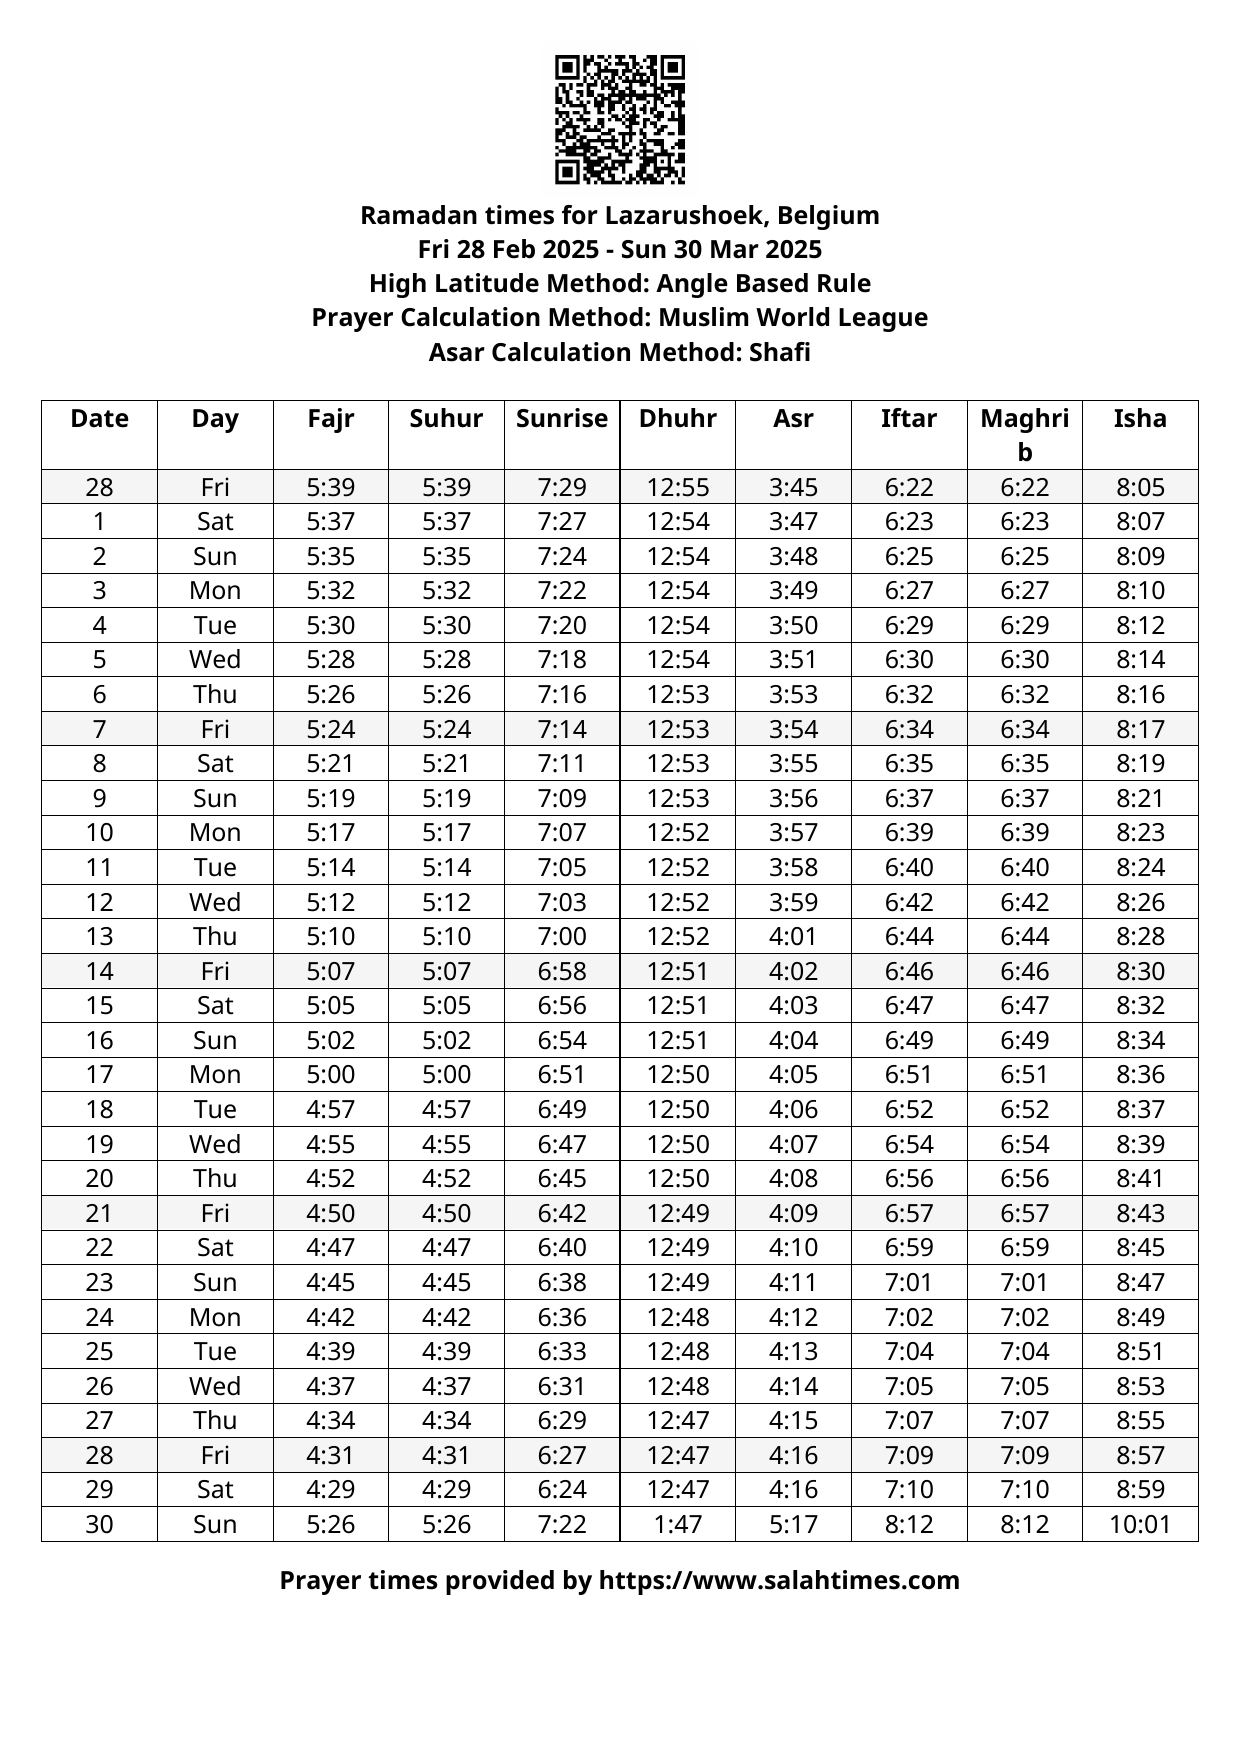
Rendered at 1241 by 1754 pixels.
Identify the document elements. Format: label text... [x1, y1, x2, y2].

picture [542, 41, 699, 198]
table_cell 8:17 [1083, 712, 1198, 745]
table_cell 6:23 [852, 504, 967, 538]
table_cell 12:54 [621, 574, 735, 607]
table_cell Fri [158, 954, 273, 987]
table_cell 6:37 [968, 781, 1082, 814]
table_cell 4:34 [274, 1404, 388, 1437]
table_cell 8:55 [1083, 1404, 1198, 1437]
table_cell 8:34 [1083, 1023, 1198, 1057]
table_cell 5:00 [389, 1058, 504, 1091]
table_cell 8:19 [1083, 746, 1198, 780]
table_cell 8:09 [1083, 539, 1198, 572]
table_cell 6:56 [852, 1161, 967, 1195]
table_cell 4:45 [274, 1265, 388, 1299]
table_cell Sat [158, 746, 273, 780]
table_cell 6:56 [505, 989, 619, 1022]
table_cell 12:52 [621, 816, 735, 849]
table_cell 6:40 [852, 850, 967, 884]
table_cell 8:24 [1083, 850, 1198, 884]
table_cell 8:36 [1083, 1058, 1198, 1091]
text High Latitude Method: Angle Based Rule [42, 266, 1198, 300]
table_cell 4:52 [274, 1161, 388, 1195]
table_cell Wed [158, 643, 273, 676]
table_cell Sat [158, 989, 273, 1022]
text Fri 28 Feb 2025 - Sun 30 Mar 2025 [42, 232, 1198, 266]
table_cell 2 [42, 539, 157, 572]
table_cell 6:39 [968, 816, 1082, 849]
table_cell 4:39 [274, 1334, 388, 1368]
table_cell 4:05 [736, 1058, 851, 1091]
table_cell 22 [42, 1231, 157, 1264]
table_cell 6:59 [852, 1231, 967, 1264]
table_cell 8:53 [1083, 1369, 1198, 1402]
text Ramadan times for Lazarushoek, Belgium [42, 198, 1198, 232]
table_cell 3:48 [736, 539, 851, 572]
table_cell 4:03 [736, 989, 851, 1022]
table_cell 5:21 [274, 746, 388, 780]
table_cell 8:05 [1083, 470, 1198, 503]
table_cell 12:53 [621, 781, 735, 814]
table_cell 6:42 [968, 885, 1082, 918]
table_cell 6:51 [968, 1058, 1082, 1091]
table_cell 6:34 [852, 712, 967, 745]
table_cell 8:21 [1083, 781, 1198, 814]
table_cell 4:31 [389, 1438, 504, 1472]
table_cell Sat [158, 504, 273, 538]
table_header Asr [736, 401, 851, 469]
table_cell Mon [158, 1058, 273, 1091]
table_cell 7:18 [505, 643, 619, 676]
table_cell Fri [158, 712, 273, 745]
table_cell 4:29 [274, 1473, 388, 1506]
table_header Date [42, 401, 157, 469]
table_cell 5:30 [389, 608, 504, 642]
table_cell 4:34 [389, 1404, 504, 1437]
table_cell 3:57 [736, 816, 851, 849]
table_cell 8:28 [1083, 919, 1198, 953]
table_cell 4:42 [274, 1300, 388, 1333]
table_cell 1:47 [621, 1507, 735, 1541]
table_cell 6:22 [852, 470, 967, 503]
table_cell 8:39 [1083, 1127, 1198, 1160]
table_cell 7:07 [505, 816, 619, 849]
table_cell 4:31 [274, 1438, 388, 1472]
table_cell 6:35 [968, 746, 1082, 780]
table_cell 5:07 [389, 954, 504, 987]
table_cell 8:07 [1083, 504, 1198, 538]
table_cell 5:07 [274, 954, 388, 987]
table_cell 6:42 [505, 1196, 619, 1229]
table_cell 5:30 [274, 608, 388, 642]
table_cell 7:02 [852, 1300, 967, 1333]
table_cell 6:51 [852, 1058, 967, 1091]
table_cell 4:06 [736, 1092, 851, 1126]
table_cell 5:24 [389, 712, 504, 745]
table_cell 3:56 [736, 781, 851, 814]
table_cell 8:59 [1083, 1473, 1198, 1506]
table_cell 8:57 [1083, 1438, 1198, 1472]
table_cell 4:52 [389, 1161, 504, 1195]
table_cell Mon [158, 574, 273, 607]
table_cell 4:45 [389, 1265, 504, 1299]
table_cell 6:56 [968, 1161, 1082, 1195]
table_cell 4:16 [736, 1438, 851, 1472]
table_cell 3 [42, 574, 157, 607]
table_header Suhur [389, 401, 504, 469]
table_cell 6:23 [968, 504, 1082, 538]
table_cell 13 [42, 919, 157, 953]
table_cell 7:01 [968, 1265, 1082, 1299]
table_cell 8:23 [1083, 816, 1198, 849]
table_cell 4:02 [736, 954, 851, 987]
table_cell 5:28 [274, 643, 388, 676]
table_cell 3:49 [736, 574, 851, 607]
table_cell 12:52 [621, 885, 735, 918]
table_cell 4:15 [736, 1404, 851, 1437]
table_cell 8:37 [1083, 1092, 1198, 1126]
table_cell 4 [42, 608, 157, 642]
table_cell 5:02 [274, 1023, 388, 1057]
table_cell Thu [158, 1404, 273, 1437]
table_cell Tue [158, 850, 273, 884]
table_cell 5:26 [274, 1507, 388, 1541]
table_cell 3:53 [736, 677, 851, 711]
table_header Day [158, 401, 273, 469]
table_cell 3:47 [736, 504, 851, 538]
table_cell 9 [42, 781, 157, 814]
table_cell 7:04 [852, 1334, 967, 1368]
table_cell 5:37 [274, 504, 388, 538]
table_cell 4:04 [736, 1023, 851, 1057]
table_cell 7:14 [505, 712, 619, 745]
table_cell 3:45 [736, 470, 851, 503]
table_cell 10 [42, 816, 157, 849]
table_cell 6:33 [505, 1334, 619, 1368]
table_cell 6:44 [852, 919, 967, 953]
table_cell 7:09 [968, 1438, 1082, 1472]
table_cell 8:41 [1083, 1161, 1198, 1195]
table_cell 7:01 [852, 1265, 967, 1299]
table_cell 7:07 [852, 1404, 967, 1437]
table_cell 27 [42, 1404, 157, 1437]
table_cell 6:29 [852, 608, 967, 642]
table_cell 5:12 [389, 885, 504, 918]
table_cell 6:51 [505, 1058, 619, 1091]
table_cell 6:32 [968, 677, 1082, 711]
table_cell 25 [42, 1334, 157, 1368]
table_cell 10:01 [1083, 1507, 1198, 1541]
table_cell 7:05 [852, 1369, 967, 1402]
table_cell Sun [158, 1023, 273, 1057]
table_header Dhuhr [621, 401, 735, 469]
table_cell 12:47 [621, 1438, 735, 1472]
table_cell 8:16 [1083, 677, 1198, 711]
table_cell 4:29 [389, 1473, 504, 1506]
table_cell 5:39 [274, 470, 388, 503]
table_cell 6:49 [852, 1023, 967, 1057]
table_cell 6:22 [968, 470, 1082, 503]
table_cell 28 [42, 1438, 157, 1472]
table_cell Thu [158, 919, 273, 953]
table_cell 7 [42, 712, 157, 745]
table_cell 4:39 [389, 1334, 504, 1368]
table_cell 30 [42, 1507, 157, 1541]
table_cell Sat [158, 1473, 273, 1506]
table_cell Sat [158, 1231, 273, 1264]
table_cell 5:17 [736, 1507, 851, 1541]
table_cell 6:40 [505, 1231, 619, 1264]
table_cell 7:20 [505, 608, 619, 642]
table_cell 3:54 [736, 712, 851, 745]
table_cell 6:47 [852, 989, 967, 1022]
table_cell 12:51 [621, 989, 735, 1022]
table_cell 12:50 [621, 1161, 735, 1195]
table_cell 15 [42, 989, 157, 1022]
table_cell 12:48 [621, 1334, 735, 1368]
table_cell 8:30 [1083, 954, 1198, 987]
table_cell Sun [158, 1507, 273, 1541]
table_cell Sun [158, 781, 273, 814]
table_cell 6:25 [852, 539, 967, 572]
table_cell 17 [42, 1058, 157, 1091]
table_cell 6:27 [505, 1438, 619, 1472]
table_cell 12:54 [621, 608, 735, 642]
table_cell 29 [42, 1473, 157, 1506]
table_cell Fri [158, 1438, 273, 1472]
table_cell 14 [42, 954, 157, 987]
table_cell 5:17 [389, 816, 504, 849]
table_cell 6:49 [505, 1092, 619, 1126]
table_cell 8:45 [1083, 1231, 1198, 1264]
table_cell 6:57 [968, 1196, 1082, 1229]
table_cell 3:58 [736, 850, 851, 884]
text Prayer times provided by https://www.salahtimes.com [42, 1563, 1198, 1597]
table_cell 4:55 [389, 1127, 504, 1160]
table_cell 7:22 [505, 1507, 619, 1541]
table_cell 8:12 [968, 1507, 1082, 1541]
table_cell 5:26 [274, 677, 388, 711]
table_cell 5:14 [389, 850, 504, 884]
table_cell 7:05 [505, 850, 619, 884]
table_cell 4:10 [736, 1231, 851, 1264]
table_cell 11 [42, 850, 157, 884]
table_cell 4:07 [736, 1127, 851, 1160]
table_cell 12:52 [621, 850, 735, 884]
table_cell 12:55 [621, 470, 735, 503]
table_cell 4:47 [274, 1231, 388, 1264]
table_cell 12:47 [621, 1404, 735, 1437]
table_cell 7:09 [852, 1438, 967, 1472]
table_cell 6:24 [505, 1473, 619, 1506]
table_cell 7:10 [852, 1473, 967, 1506]
table_cell 5 [42, 643, 157, 676]
table_cell Wed [158, 1127, 273, 1160]
table_cell 8:12 [1083, 608, 1198, 642]
table_cell 12 [42, 885, 157, 918]
table_cell 6:52 [852, 1092, 967, 1126]
table_cell 6:29 [505, 1404, 619, 1437]
table_cell 7:00 [505, 919, 619, 953]
table_cell 6:49 [968, 1023, 1082, 1057]
table_cell Sun [158, 539, 273, 572]
table_cell 12:54 [621, 643, 735, 676]
table_cell 5:35 [389, 539, 504, 572]
text Asar Calculation Method: Shafi [42, 334, 1198, 368]
table_cell 8:14 [1083, 643, 1198, 676]
table_cell 12:48 [621, 1300, 735, 1333]
table_cell 12:50 [621, 1058, 735, 1091]
table_cell 12:49 [621, 1231, 735, 1264]
table_cell 5:37 [389, 504, 504, 538]
table_cell 5:12 [274, 885, 388, 918]
table_cell 7:03 [505, 885, 619, 918]
table_cell 6:47 [505, 1127, 619, 1160]
table_cell 5:26 [389, 677, 504, 711]
table_cell 12:48 [621, 1369, 735, 1402]
table_header Sunrise [505, 401, 619, 469]
table_cell Tue [158, 1334, 273, 1368]
table_cell 8:47 [1083, 1265, 1198, 1299]
table_cell 8:12 [852, 1507, 967, 1541]
table_cell 5:17 [274, 816, 388, 849]
table_cell 12:53 [621, 746, 735, 780]
table_cell 12:52 [621, 919, 735, 953]
table_cell 5:28 [389, 643, 504, 676]
table_cell 7:07 [968, 1404, 1082, 1437]
table_header Maghrib [968, 401, 1082, 469]
table_cell 4:12 [736, 1300, 851, 1333]
table_cell 7:27 [505, 504, 619, 538]
table_cell 12:51 [621, 954, 735, 987]
table_cell 6:54 [968, 1127, 1082, 1160]
table_cell 4:57 [389, 1092, 504, 1126]
table_cell 4:13 [736, 1334, 851, 1368]
table_cell 6:38 [505, 1265, 619, 1299]
table_cell 16 [42, 1023, 157, 1057]
table_cell Tue [158, 1092, 273, 1126]
table_cell 12:47 [621, 1473, 735, 1506]
table_cell 6:46 [968, 954, 1082, 987]
table_cell 20 [42, 1161, 157, 1195]
table_cell 5:19 [389, 781, 504, 814]
table_cell 7:02 [968, 1300, 1082, 1333]
table_cell 6 [42, 677, 157, 711]
table_cell 6:44 [968, 919, 1082, 953]
table_cell Mon [158, 1300, 273, 1333]
table_cell Tue [158, 608, 273, 642]
table_cell 6:54 [852, 1127, 967, 1160]
table_cell 5:14 [274, 850, 388, 884]
table_cell 6:30 [968, 643, 1082, 676]
table_cell 3:59 [736, 885, 851, 918]
table_cell 5:21 [389, 746, 504, 780]
table_cell 7:22 [505, 574, 619, 607]
table_cell 4:47 [389, 1231, 504, 1264]
table_cell 8:10 [1083, 574, 1198, 607]
table_cell 5:35 [274, 539, 388, 572]
table_cell 12:53 [621, 712, 735, 745]
table_cell 6:36 [505, 1300, 619, 1333]
table_cell 8:32 [1083, 989, 1198, 1022]
table_cell 3:50 [736, 608, 851, 642]
table_cell 7:09 [505, 781, 619, 814]
text Prayer Calculation Method: Muslim World League [42, 300, 1198, 334]
table_cell 12:54 [621, 504, 735, 538]
table_cell 6:37 [852, 781, 967, 814]
table_cell 4:14 [736, 1369, 851, 1402]
table_cell 6:25 [968, 539, 1082, 572]
table_cell 8:26 [1083, 885, 1198, 918]
table_cell 5:10 [389, 919, 504, 953]
table_cell 1 [42, 504, 157, 538]
table_cell Fri [158, 1196, 273, 1229]
table_cell 5:26 [389, 1507, 504, 1541]
table_cell Thu [158, 1161, 273, 1195]
table_cell 7:04 [968, 1334, 1082, 1368]
table_cell 28 [42, 470, 157, 503]
table_cell 12:50 [621, 1092, 735, 1126]
table_cell 12:53 [621, 677, 735, 711]
table_header Isha [1083, 401, 1198, 469]
table_cell 8:49 [1083, 1300, 1198, 1333]
table_cell 26 [42, 1369, 157, 1402]
table_cell 4:42 [389, 1300, 504, 1333]
table_cell 4:37 [389, 1369, 504, 1402]
table_cell 4:50 [274, 1196, 388, 1229]
table_cell 4:08 [736, 1161, 851, 1195]
table_cell 8:43 [1083, 1196, 1198, 1229]
table_cell 3:55 [736, 746, 851, 780]
table_cell 12:49 [621, 1196, 735, 1229]
table_cell Sun [158, 1265, 273, 1299]
table_cell 6:27 [852, 574, 967, 607]
table_cell 5:32 [274, 574, 388, 607]
table_cell 6:40 [968, 850, 1082, 884]
table_cell 12:49 [621, 1265, 735, 1299]
table_cell 7:11 [505, 746, 619, 780]
table_cell 8:51 [1083, 1334, 1198, 1368]
table_cell 6:39 [852, 816, 967, 849]
table_cell 7:05 [968, 1369, 1082, 1402]
table_cell 5:24 [274, 712, 388, 745]
table_cell 4:50 [389, 1196, 504, 1229]
table_cell 7:29 [505, 470, 619, 503]
table_cell 6:52 [968, 1092, 1082, 1126]
table_cell 6:45 [505, 1161, 619, 1195]
table_cell Fri [158, 470, 273, 503]
table_cell 6:42 [852, 885, 967, 918]
table_cell 24 [42, 1300, 157, 1333]
table_cell 6:27 [968, 574, 1082, 607]
table_cell 5:10 [274, 919, 388, 953]
table_cell Wed [158, 885, 273, 918]
table_cell 6:35 [852, 746, 967, 780]
table_header Fajr [274, 401, 388, 469]
table_cell 5:05 [389, 989, 504, 1022]
table_cell 6:32 [852, 677, 967, 711]
table_cell 3:51 [736, 643, 851, 676]
table_cell 4:11 [736, 1265, 851, 1299]
table_cell 6:54 [505, 1023, 619, 1057]
table_cell 6:47 [968, 989, 1082, 1022]
table_cell 19 [42, 1127, 157, 1160]
table_cell 7:16 [505, 677, 619, 711]
table_cell 7:10 [968, 1473, 1082, 1506]
table_cell 12:51 [621, 1023, 735, 1057]
table_header Iftar [852, 401, 967, 469]
table_cell 5:05 [274, 989, 388, 1022]
table_cell 4:09 [736, 1196, 851, 1229]
table_cell 4:16 [736, 1473, 851, 1506]
table_cell 6:34 [968, 712, 1082, 745]
table_cell 18 [42, 1092, 157, 1126]
table_cell 6:58 [505, 954, 619, 987]
table_cell 6:46 [852, 954, 967, 987]
table_cell 4:57 [274, 1092, 388, 1126]
table_cell 6:29 [968, 608, 1082, 642]
table_cell Thu [158, 677, 273, 711]
table_cell 5:32 [389, 574, 504, 607]
table_cell 7:24 [505, 539, 619, 572]
table_cell 6:57 [852, 1196, 967, 1229]
table_cell 4:37 [274, 1369, 388, 1402]
table_cell 5:19 [274, 781, 388, 814]
table_cell 4:55 [274, 1127, 388, 1160]
table_cell 6:31 [505, 1369, 619, 1402]
table_cell 12:50 [621, 1127, 735, 1160]
table_cell 8 [42, 746, 157, 780]
table_cell Wed [158, 1369, 273, 1402]
table_cell 5:02 [389, 1023, 504, 1057]
table_cell Mon [158, 816, 273, 849]
table_cell 6:30 [852, 643, 967, 676]
table_cell 12:54 [621, 539, 735, 572]
table_cell 23 [42, 1265, 157, 1299]
table_cell 5:00 [274, 1058, 388, 1091]
table_cell 4:01 [736, 919, 851, 953]
table_cell 5:39 [389, 470, 504, 503]
table_cell 21 [42, 1196, 157, 1229]
table_cell 6:59 [968, 1231, 1082, 1264]
